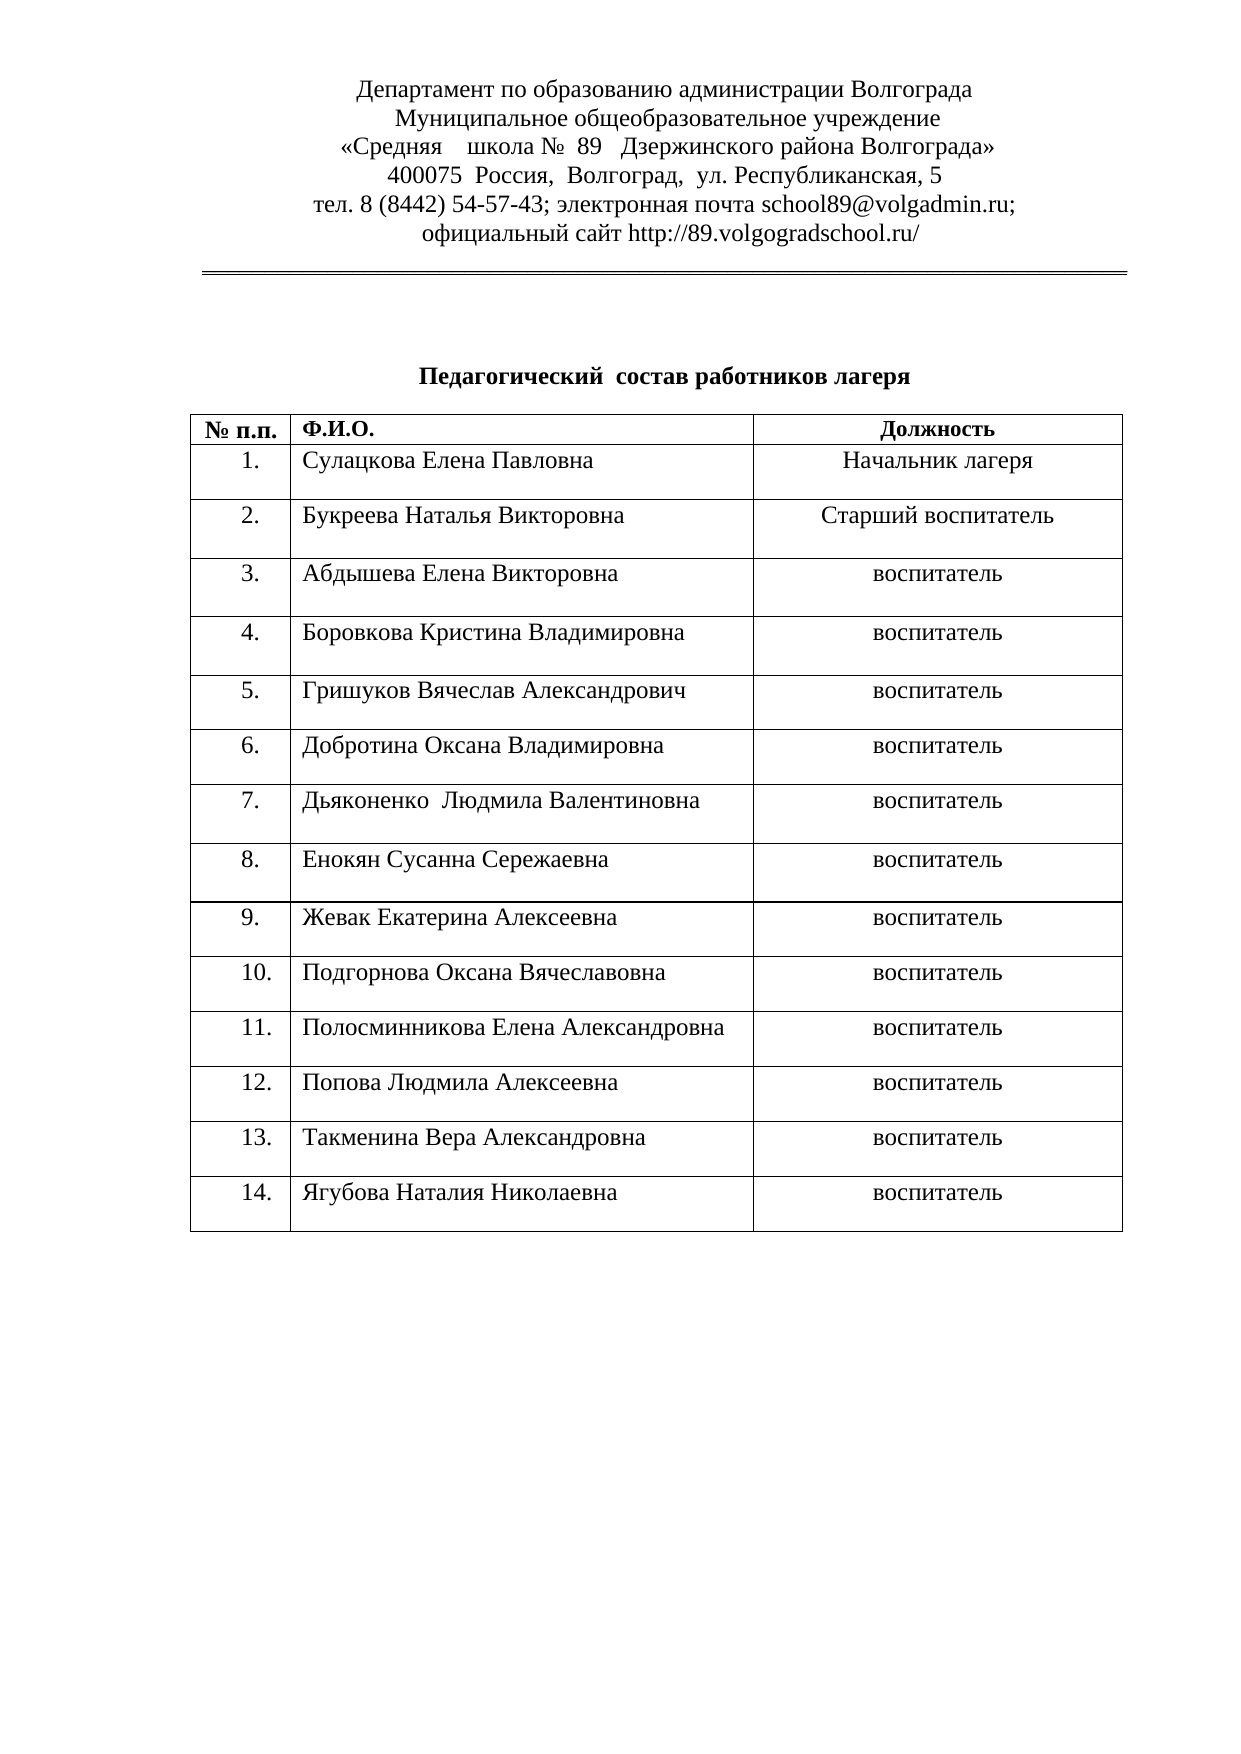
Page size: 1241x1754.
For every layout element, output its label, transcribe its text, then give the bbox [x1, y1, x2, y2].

table_cell Подгорнова Оксана Вячеславовна [291, 957, 753, 1011]
table_cell Такменина Вера Александровна [291, 1122, 753, 1176]
table_header № п.п. [191, 415, 290, 444]
table_cell [191, 445, 290, 499]
text официальный сайт http://89.volgogradschool.ru/ [177, 218, 1152, 246]
table_cell [191, 957, 290, 1011]
table_cell Енокян Сусанна Сережаевна [291, 844, 753, 901]
table_cell Абдышева Елена Викторовна [291, 559, 753, 616]
table_cell [191, 903, 290, 956]
table_cell [191, 1012, 290, 1066]
text __________________________________________________________________________ [177, 246, 1152, 275]
text «Средняя школа № 89 Дзержинского района Волгограда» [177, 131, 1152, 160]
table_cell воспитатель [754, 785, 1122, 843]
table_cell Букреева Наталья Викторовна [291, 500, 753, 557]
table_cell Сулацкова Елена Павловна [291, 445, 753, 499]
table_cell Ягубова Наталия Николаевна [291, 1177, 753, 1231]
text 400075 Россия, Волгоград, ул. Республиканская, 5 [177, 160, 1152, 189]
text тел. 8 (8442) 54-57-43; электронная почта school89@volgadmin.ru; [177, 189, 1152, 218]
table_cell воспитатель [754, 1012, 1122, 1066]
table_cell воспитатель [754, 676, 1122, 729]
table_cell Полосминникова Елена Александровна [291, 1012, 753, 1066]
table_cell Дьяконенко Людмила Валентиновна [291, 785, 753, 843]
table_header Ф.И.О. [291, 415, 753, 444]
text Педагогический состав работников лагеря [177, 361, 1152, 390]
table_cell воспитатель [754, 559, 1122, 616]
table_cell Гришуков Вячеслав Александрович [291, 676, 753, 729]
table_cell воспитатель [754, 617, 1122, 674]
table_cell [191, 500, 290, 557]
table_cell [191, 1067, 290, 1121]
table_cell воспитатель [754, 903, 1122, 956]
table_cell [191, 617, 290, 674]
table_cell Старший воспитатель [754, 500, 1122, 557]
table_cell [191, 844, 290, 901]
table_cell [191, 1177, 290, 1231]
table_cell [191, 676, 290, 729]
table_cell воспитатель [754, 1067, 1122, 1121]
text Муниципальное общеобразовательное учреждение [177, 103, 1152, 131]
table_cell [191, 559, 290, 616]
table_cell Добротина Оксана Владимировна [291, 730, 753, 784]
table_cell воспитатель [754, 1177, 1122, 1231]
table_cell Попова Людмила Алексеевна [291, 1067, 753, 1121]
table_header Должность [754, 415, 1122, 444]
table_cell воспитатель [754, 730, 1122, 784]
table_cell Начальник лагеря [754, 445, 1122, 499]
table_cell воспитатель [754, 957, 1122, 1011]
table_cell [191, 1122, 290, 1176]
table_cell [191, 730, 290, 784]
text Департамент по образованию администрации Волгограда [177, 74, 1152, 103]
table_cell воспитатель [754, 844, 1122, 901]
table_cell Жевак Екатерина Алексеевна [291, 903, 753, 956]
table_cell [191, 785, 290, 843]
table_cell воспитатель [754, 1122, 1122, 1176]
table_cell Боровкова Кристина Владимировна [291, 617, 753, 674]
